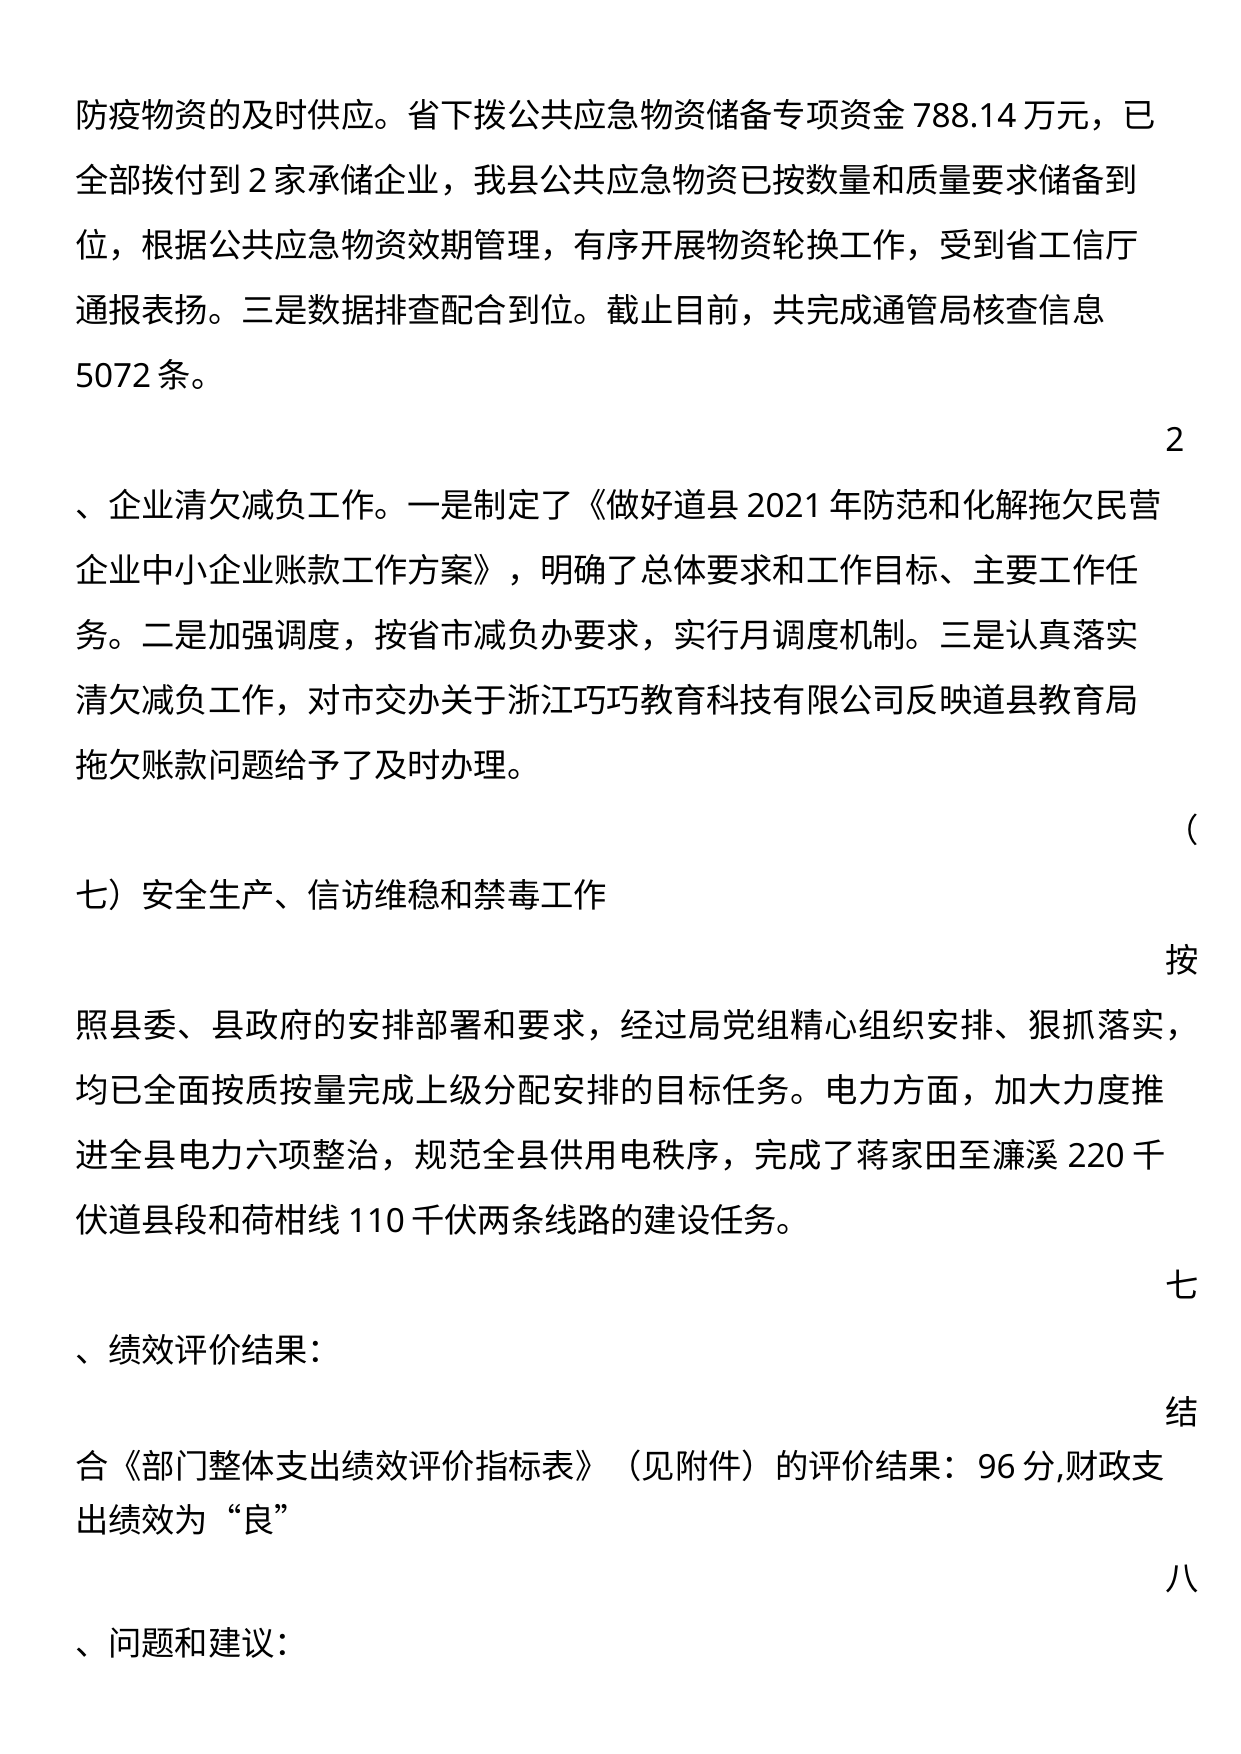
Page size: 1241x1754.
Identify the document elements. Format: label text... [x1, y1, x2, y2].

text （七）安全生产、信访维稳和禁毒工作 [75, 796, 1165, 926]
text 八、问题和建议： [75, 1543, 1165, 1673]
text 2、企业清欠减负工作。一是制定了《做好道县2021年防范和化解拖欠民营企业中小企业账款工作方案》，明确了总体要求和工作目标、主要工作任务。二是加强调度，按省市减负办要求，实行月调度机制。三是认真落实清欠减负工作，对市交办关于浙江巧巧教育科技有限公司反映道县教育局拖欠账款问题给予了及时办理。 [75, 406, 1165, 796]
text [75, 81, 1165, 406]
text 七、绩效评价结果： [75, 1251, 1165, 1381]
text 按照县委、县政府的安排部署和要求，经过局党组精心组织安排、狠抓落实，均已全面按质按量完成上级分配安排的目标任务。电力方面，加大力度推进全县电力六项整治，规范全县供用电秩序，完成了蒋家田至濂溪220千伏道县段和荷柑线110千伏两条线路的建设任务。 [75, 926, 1165, 1251]
text 结合《部门整体支出绩效评价指标表》（见附件）的评价结果：96分,财政支出绩效为“良” [75, 1381, 1165, 1543]
